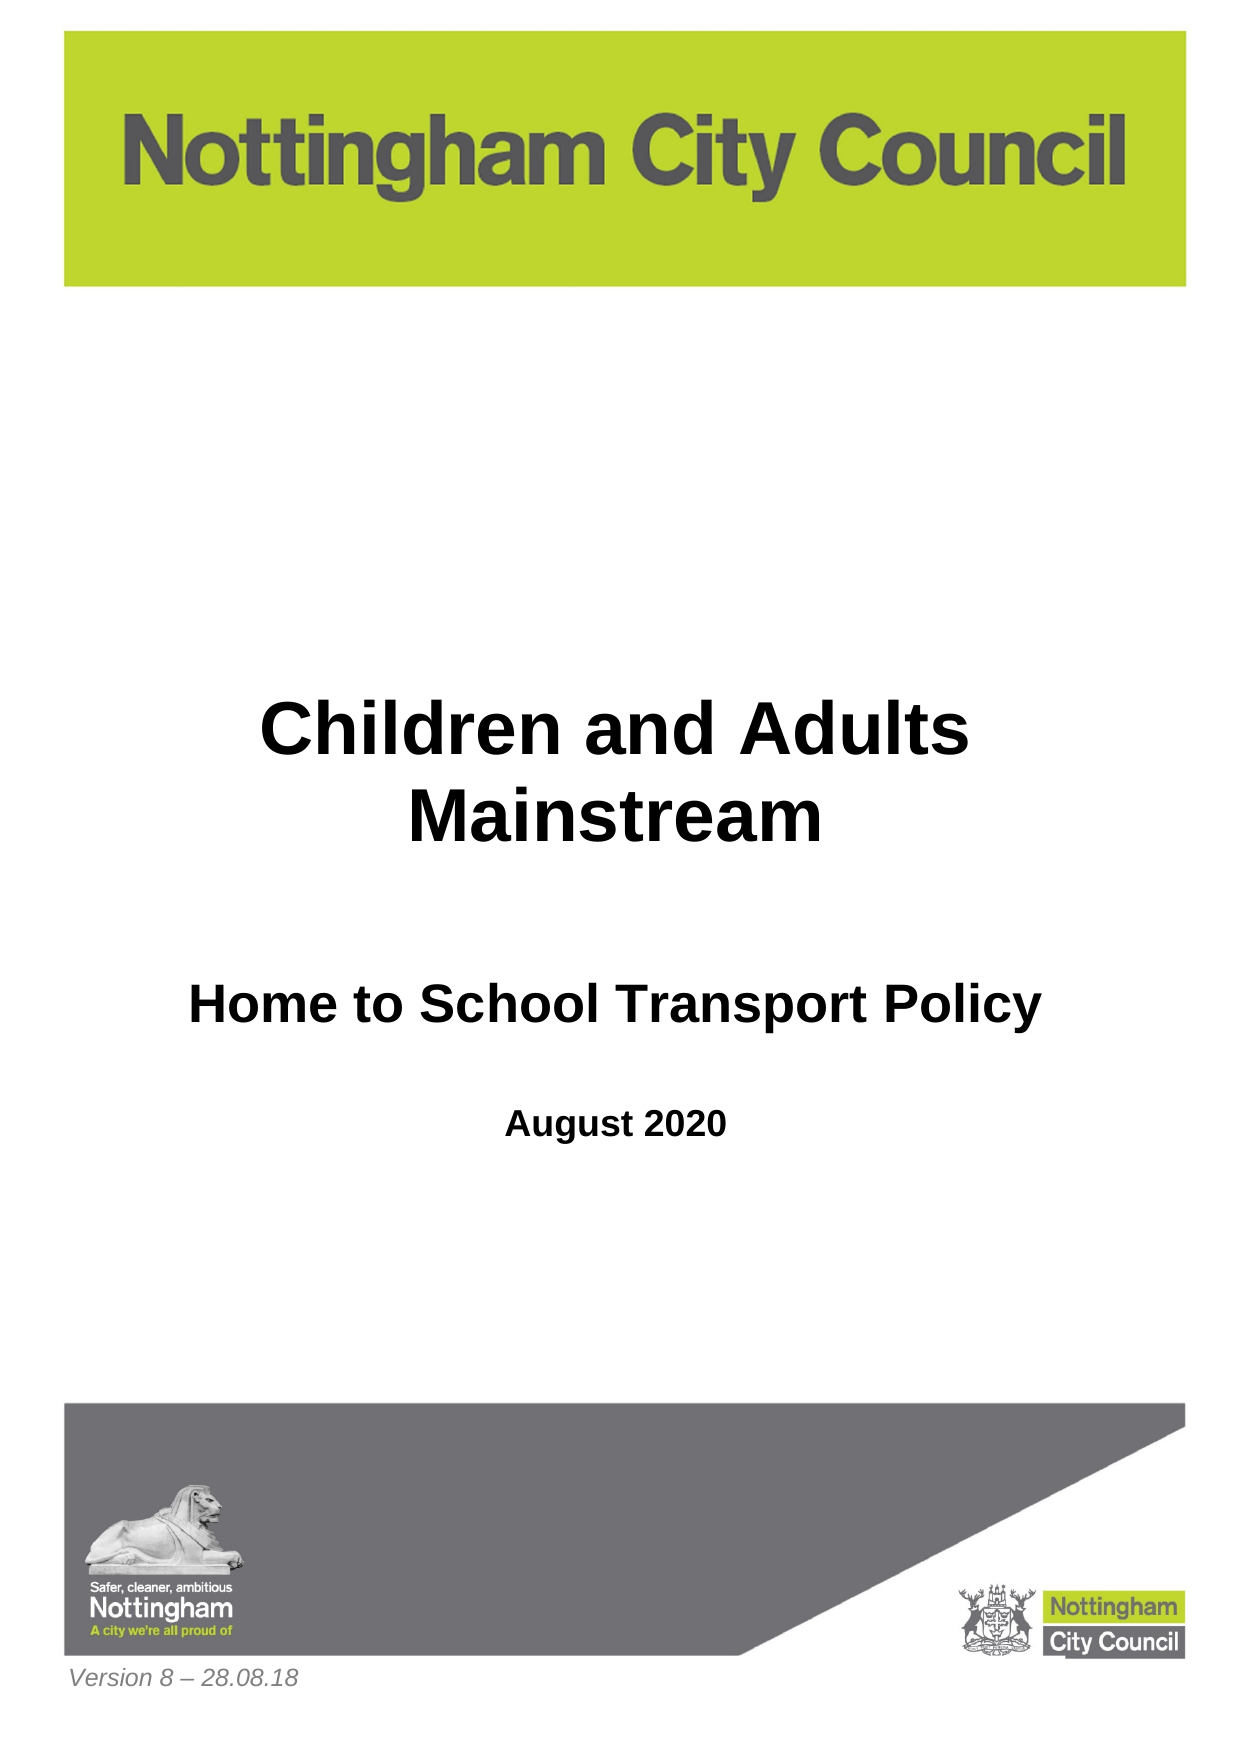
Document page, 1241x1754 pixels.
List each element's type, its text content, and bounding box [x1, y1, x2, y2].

text CONTENTS [165, 1469, 1075, 1498]
picture [52, 24, 1197, 1694]
